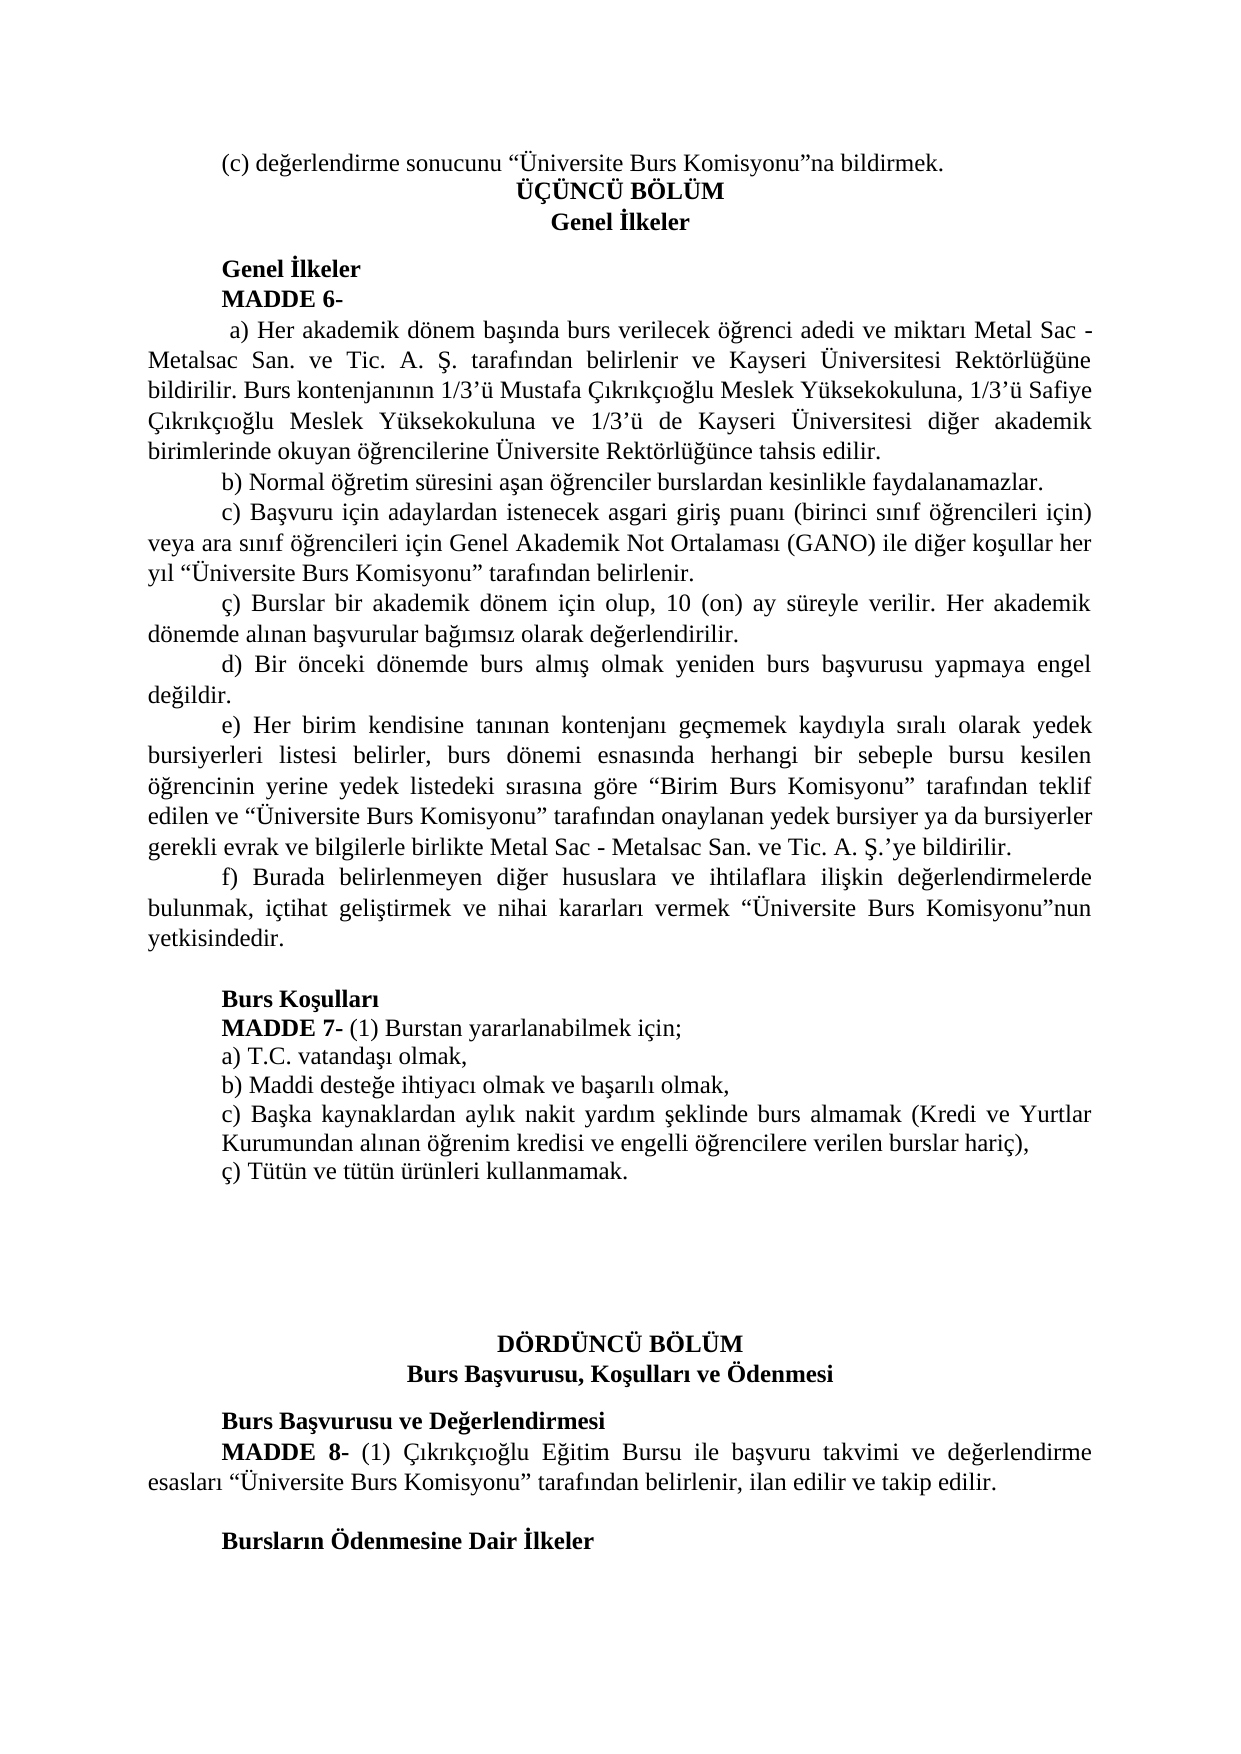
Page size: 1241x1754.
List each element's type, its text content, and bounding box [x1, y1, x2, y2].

text a) Her akademik dönem başında burs verilecek öğrenci adedi ve miktarı Metal Sac - Metalsac San. ve Tic. A. Ş. tarafından belirlenir ve Kayseri Üniversitesi Rektörlüğüne bildirilir. Burs kontenjanının 1/3’ü Mustafa Çıkrıkçıoğlu Meslek Yüksekokuluna, 1/3’ü Safiye Çıkrıkçıoğlu Meslek Yüksekokuluna ve 1/3’ü de Kayseri Üniversitesi diğer akademik birimlerinde okuyan öğrencilerine Üniversite Rektörlüğünce tahsis edilir. [148, 315, 1093, 465]
text Burs Koşulları [148, 984, 1093, 1013]
text b) Normal öğretim süresini aşan öğrenciler burslardan kesinlikle faydalanamazlar. [148, 467, 1093, 496]
text Genel İlkeler [148, 207, 1093, 236]
text c) Başka kaynaklardan aylık nakit yardım şeklinde burs almamak (Kredi ve Yurtlar Kurumundan alınan öğrenim kredisi ve engelli öğrencilere verilen burslar hariç), [221, 1099, 1093, 1156]
text ç) Tütün ve tütün ürünleri kullanmamak. [148, 1156, 1093, 1185]
text Burs Başvurusu, Koşulları ve Ödenmesi [148, 1359, 1093, 1388]
text e) Her birim kendisine tanınan kontenjanı geçmemek kaydıyla sıralı olarak yedek bursiyerleri listesi belirler, burs dönemi esnasında herhangi bir sebeple bursu kesilen öğrencinin yerine yedek listedeki sırasına göre “Birim Burs Komisyonu” tarafından teklif edilen ve “Üniversite Burs Komisyonu” tarafından onaylanan yedek bursiyer ya da bursiyerler gerekli evrak ve bilgilerle birlikte Metal Sac - Metalsac San. ve Tic. A. Ş.’ye bildirilir. [148, 710, 1093, 861]
text b) Maddi desteğe ihtiyacı olmak ve başarılı olmak, [148, 1070, 1093, 1099]
text c) Başvuru için adaylardan istenecek asgari giriş puanı (birinci sınıf öğrencileri için) veya ara sınıf öğrencileri için Genel Akademik Not Ortalaması (GANO) ile diğer koşullar her yıl “Üniversite Burs Komisyonu” tarafından belirlenir. [148, 497, 1093, 587]
text (c) değerlendirme sonucunu “Üniversite Burs Komisyonu”na bildirmek. [148, 148, 1093, 176]
text Genel İlkeler [148, 254, 1093, 283]
text Burs Başvurusu ve Değerlendirmesi [148, 1406, 1093, 1435]
text Bursların Ödenmesine Dair İlkeler [148, 1526, 1093, 1555]
text DÖRDÜNCÜ BÖLÜM [148, 1329, 1093, 1358]
text a) T.C. vatandaşı olmak, [148, 1041, 1093, 1070]
text ç) Burslar bir akademik dönem için olup, 10 (on) ay süreyle verilir. Her akademik dönemde alınan başvurular bağımsız olarak değerlendirilir. [148, 588, 1093, 648]
text MADDE 8- (1) Çıkrıkçıoğlu Eğitim Bursu ile başvuru takvimi ve değerlendirme esasları “Üniversite Burs Komisyonu” tarafından belirlenir, ilan edilir ve takip edilir. [148, 1437, 1093, 1496]
text ÜÇÜNCÜ BÖLÜM [148, 176, 1093, 205]
text f) Burada belirlenmeyen diğer hususlara ve ihtilaflara ilişkin değerlendirmelerde bulunmak, içtihat geliştirmek ve nihai kararları vermek “Üniversite Burs Komisyonu”nun yetkisindedir. [148, 862, 1093, 952]
text d) Bir önceki dönemde burs almış olmak yeniden burs başvurusu yapmaya engel değildir. [148, 649, 1093, 708]
text MADDE 6- [148, 284, 1093, 313]
text MADDE 7- (1) Burstan yararlanabilmek için; [148, 1013, 1093, 1041]
